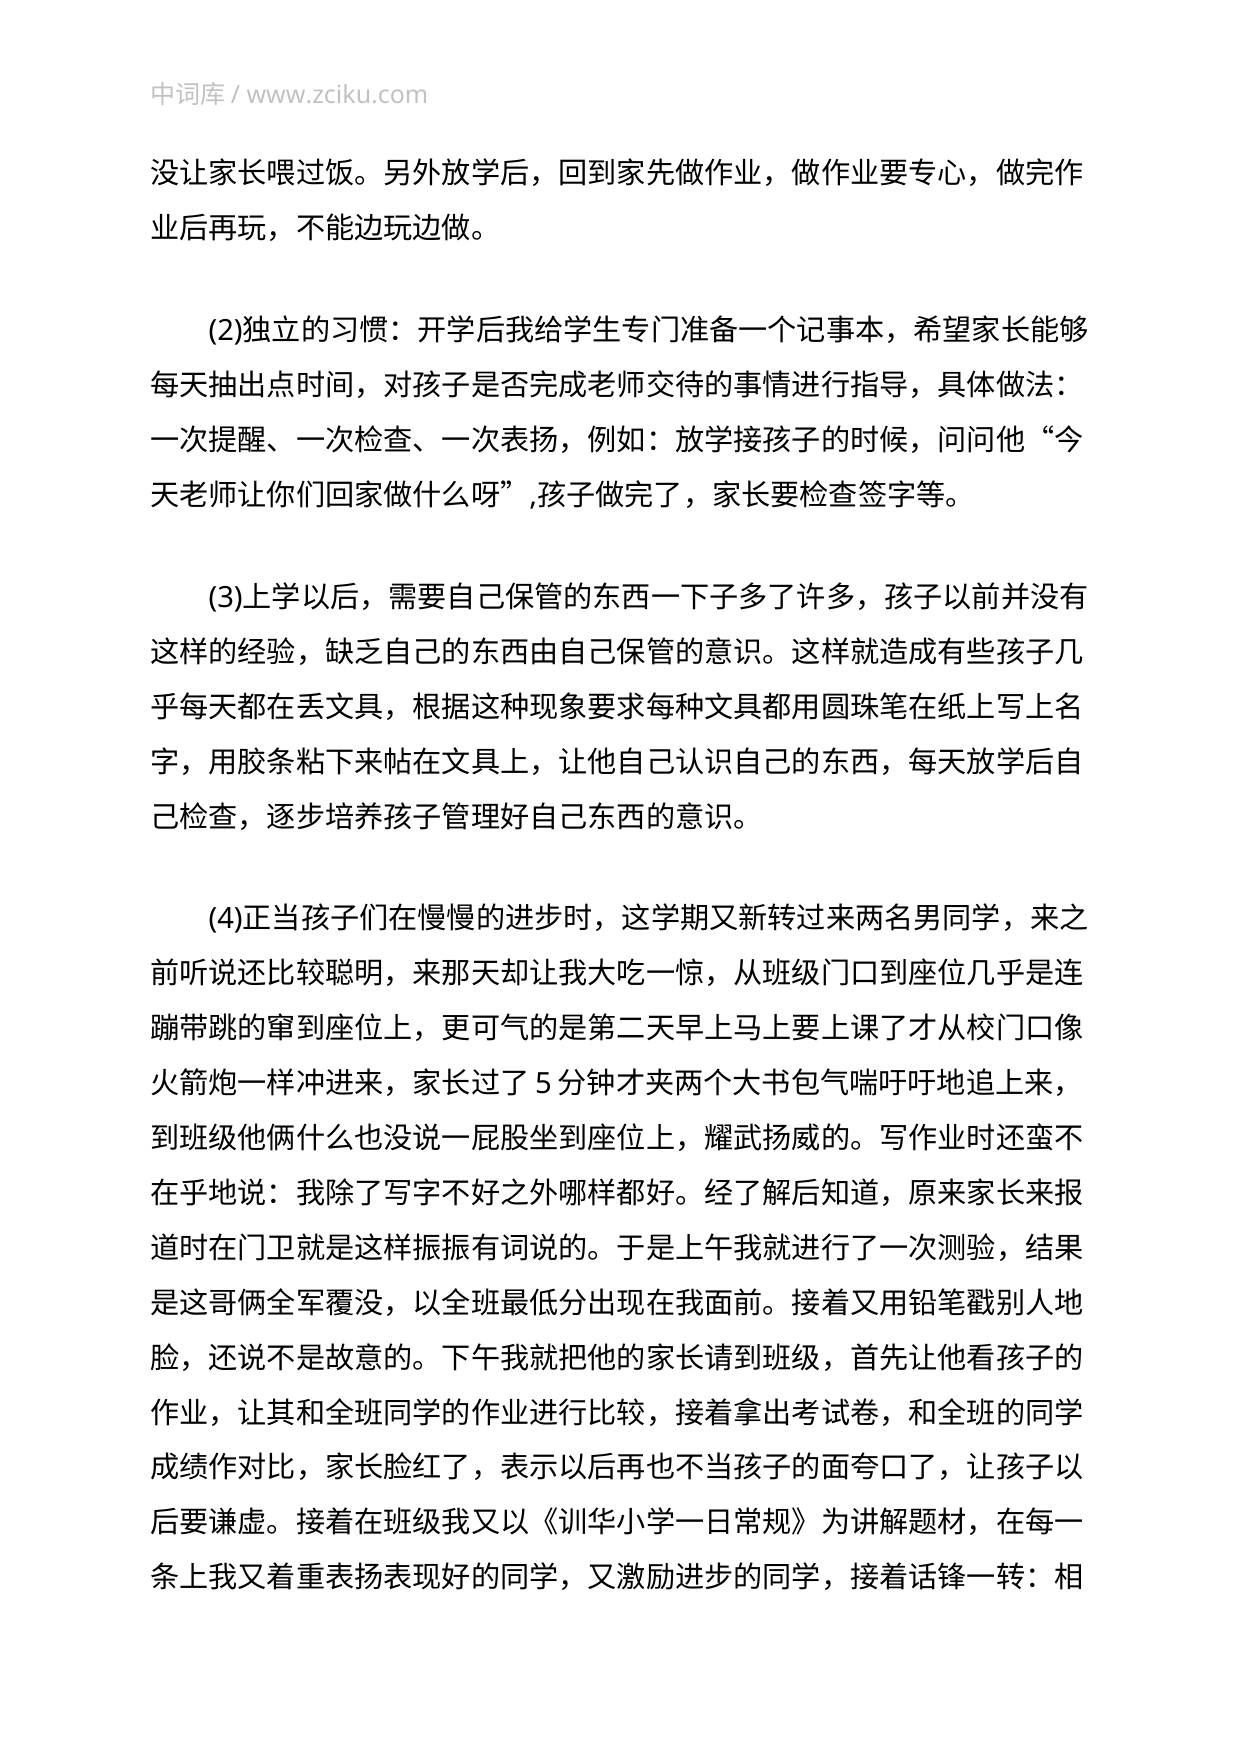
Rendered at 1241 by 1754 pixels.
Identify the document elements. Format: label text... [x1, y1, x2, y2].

text (3)上学以后，需要自己保管的东西一下子多了许多，孩子以前并没有这样的经验，缺乏自己的东西由自己保管的意识。这样就造成有些孩子几乎每天都在丢文具，根据这种现象要求每种文具都用圆珠笔在纸上写上名字，用胶条粘下来帖在文具上，让他自己认识自己的东西，每天放学后自己检查，逐步培养孩子管理好自己东西的意识。 [150, 573, 1090, 835]
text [150, 895, 1090, 1596]
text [150, 150, 1090, 247]
text (2)独立的习惯：开学后我给学生专门准备一个记事本，希望家长能够每天抽出点时间，对孩子是否完成老师交待的事情进行指导，具体做法：一次提醒、一次检查、一次表扬，例如：放学接孩子的时候，问问他“今天老师让你们回家做什么呀”,孩子做完了，家长要检查签字等。 [150, 307, 1090, 514]
